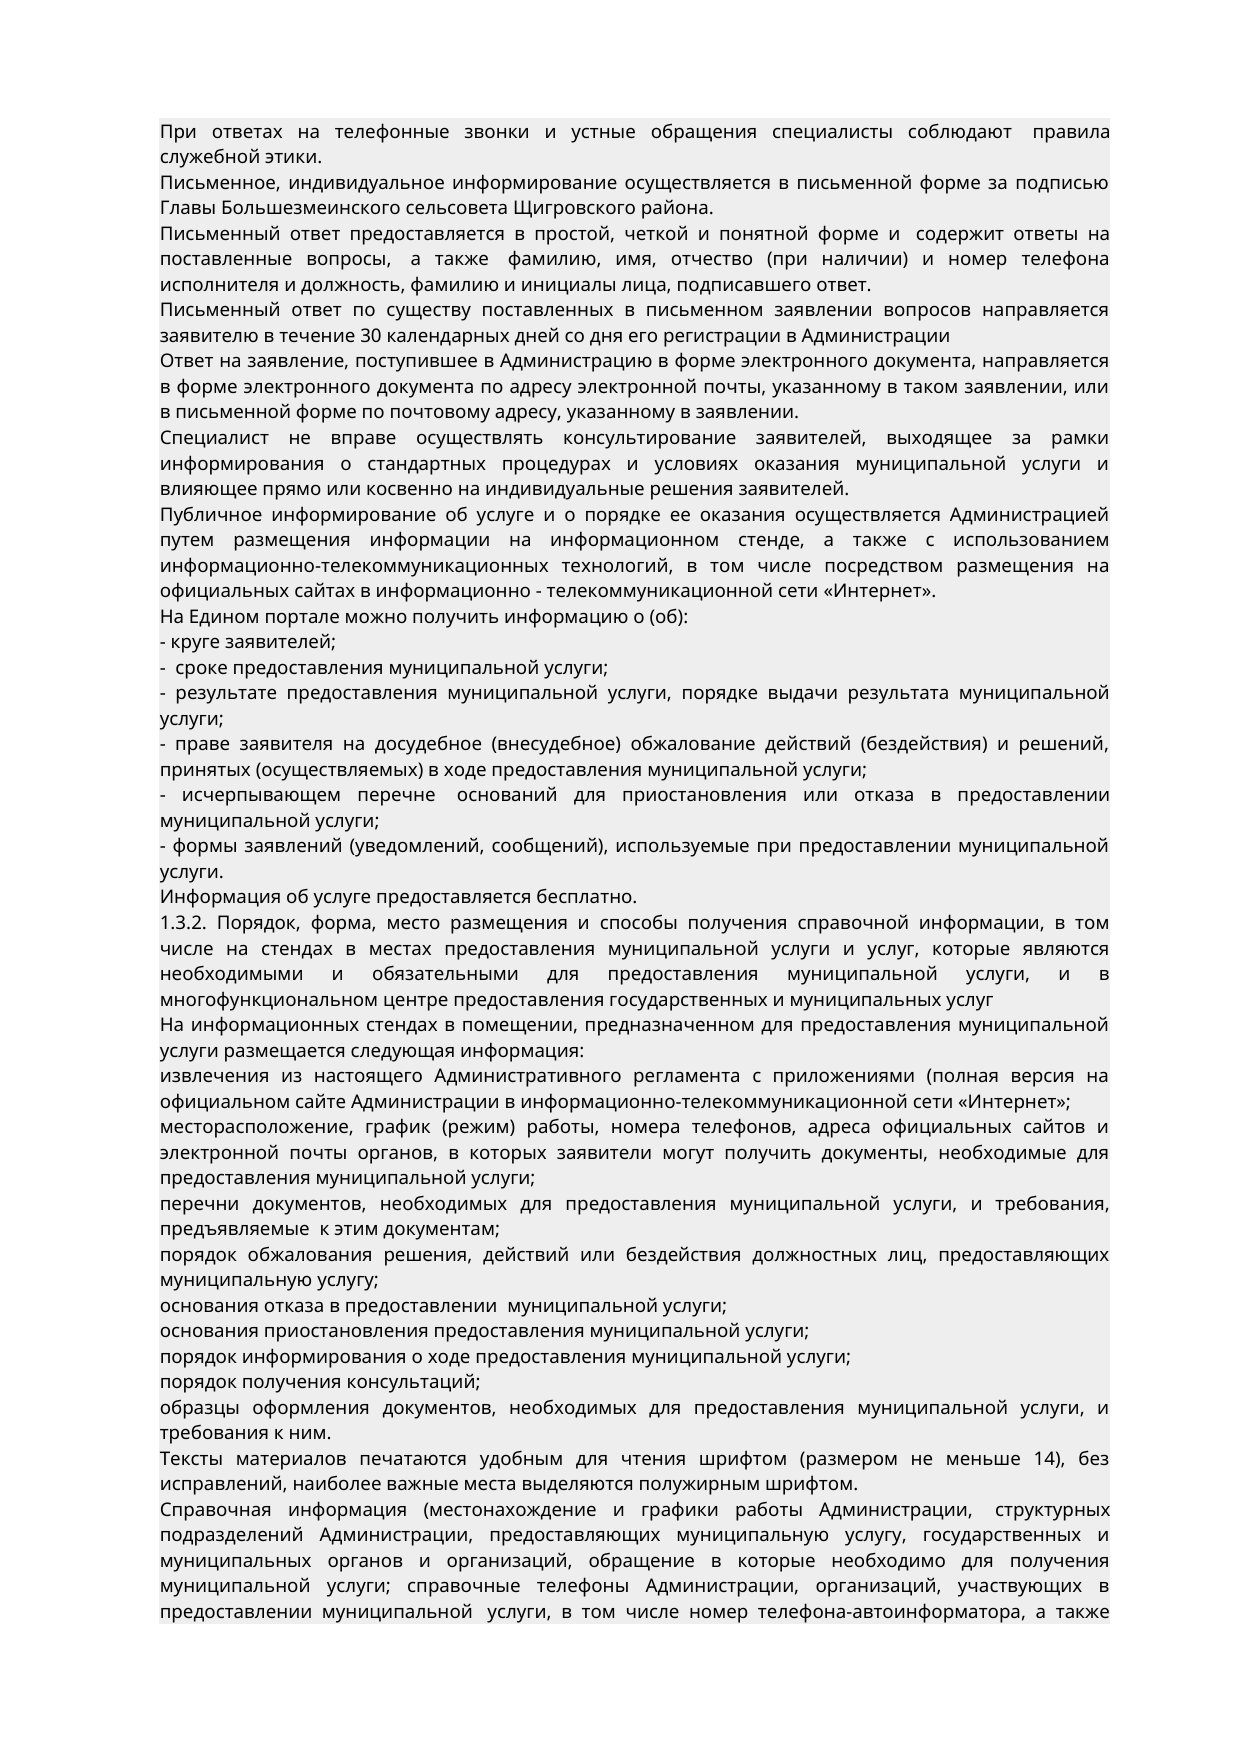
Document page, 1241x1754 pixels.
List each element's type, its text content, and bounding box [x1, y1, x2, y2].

text порядок информирования о ходе предоставления муниципальной услуги; [159, 1343, 1110, 1369]
text Письменный ответ по существу поставленных в письменном заявлении вопросов направляется заявителю в течение 30 календарных дней со дня его регистрации в Администрации [159, 297, 1110, 348]
text Специалист не вправе осуществлять консультирование заявителей, выходящее за рамки информирования о стандартных процедурах и условиях оказания муниципальной услуги и влияющее прямо или косвенно на индивидуальные решения заявителей. [159, 424, 1110, 501]
text - формы заявлений (уведомлений, сообщений), используемые при предоставлении муниципальной услуги. [159, 833, 1110, 884]
text Информация об услуге предоставляется бесплатно. [159, 884, 1110, 909]
text Тексты материалов печатаются удобным для чтения шрифтом (размером не меньше 14), без исправлений, наиболее важные места выделяются полужирным шрифтом. [159, 1445, 1110, 1496]
text - сроке предоставления муниципальной услуги; [159, 654, 1110, 679]
text порядок обжалования решения, действий или бездействия должностных лиц, предоставляющих муниципальную услугу; [159, 1241, 1110, 1292]
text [159, 1496, 1110, 1624]
text - праве заявителя на досудебное (внесудебное) обжалование действий (бездействия) и решений, принятых (осуществляемых) в ходе предоставления муниципальной услуги; [159, 731, 1110, 782]
text порядок получения консультаций; [159, 1369, 1110, 1394]
text На Едином портале можно получить информацию о (об): [159, 603, 1110, 628]
text - результате предоставления муниципальной услуги, порядке выдачи результата муниципальной услуги; [159, 679, 1110, 731]
text Письменное, индивидуальное информирование осуществляется в письменной форме за подписью Главы Большезмеинского сельсовета Щигровского района. [159, 169, 1110, 220]
text - круге заявителей; [159, 628, 1110, 654]
text перечни документов, необходимых для предоставления муниципальной услуги, и требования, предъявляемые к этим документам; [159, 1190, 1110, 1241]
text образцы оформления документов, необходимых для предоставления муниципальной услуги, и требования к ним. [159, 1394, 1110, 1445]
text - исчерпывающем перечне оснований для приостановления или отказа в предоставлении муниципальной услуги; [159, 782, 1110, 833]
text месторасположение, график (режим) работы, номера телефонов, адреса официальных сайтов и электронной почты органов, в которых заявители могут получить документы, необходимые для предоставления муниципальной услуги; [159, 1113, 1110, 1190]
text Ответ на заявление, поступившее в Администрацию в форме электронного документа, направляется в форме электронного документа по адресу электронной почты, указанному в таком заявлении, или в письменной форме по почтовому адресу, указанному в заявлении. [159, 348, 1110, 424]
text На информационных стендах в помещении, предназначенном для предоставления муниципальной услуги размещается следующая информация: [159, 1011, 1110, 1062]
text При ответах на телефонные звонки и устные обращения специалисты соблюдают правила служебной этики. [159, 118, 1110, 169]
text извлечения из настоящего Административного регламента с приложениями (полная версия на официальном сайте Администрации в информационно-телекоммуникационной сети «Интернет»; [159, 1062, 1110, 1113]
text Публичное информирование об услуге и о порядке ее оказания осуществляется Администрацией путем размещения информации на информационном стенде, а также с использованием информационно-телекоммуникационных технологий, в том числе посредством размещения на официальных сайтах в информационно - телекоммуникационной сети «Интернет». [159, 501, 1110, 603]
text 1.3.2. Порядок, форма, место размещения и способы получения справочной информации, в том числе на стендах в местах предоставления муниципальной услуги и услуг, которые являются необходимыми и обязательными для предоставления муниципальной услуги, и в многофункциональном центре предоставления государственных и муниципальных услуг [159, 909, 1110, 1011]
text основания приостановления предоставления муниципальной услуги; [159, 1318, 1110, 1343]
text основания отказа в предоставлении муниципальной услуги; [159, 1292, 1110, 1318]
text Письменный ответ предоставляется в простой, четкой и понятной форме и содержит ответы на поставленные вопросы, а также фамилию, имя, отчество (при наличии) и номер телефона исполнителя и должность, фамилию и инициалы лица, подписавшего ответ. [159, 220, 1110, 297]
